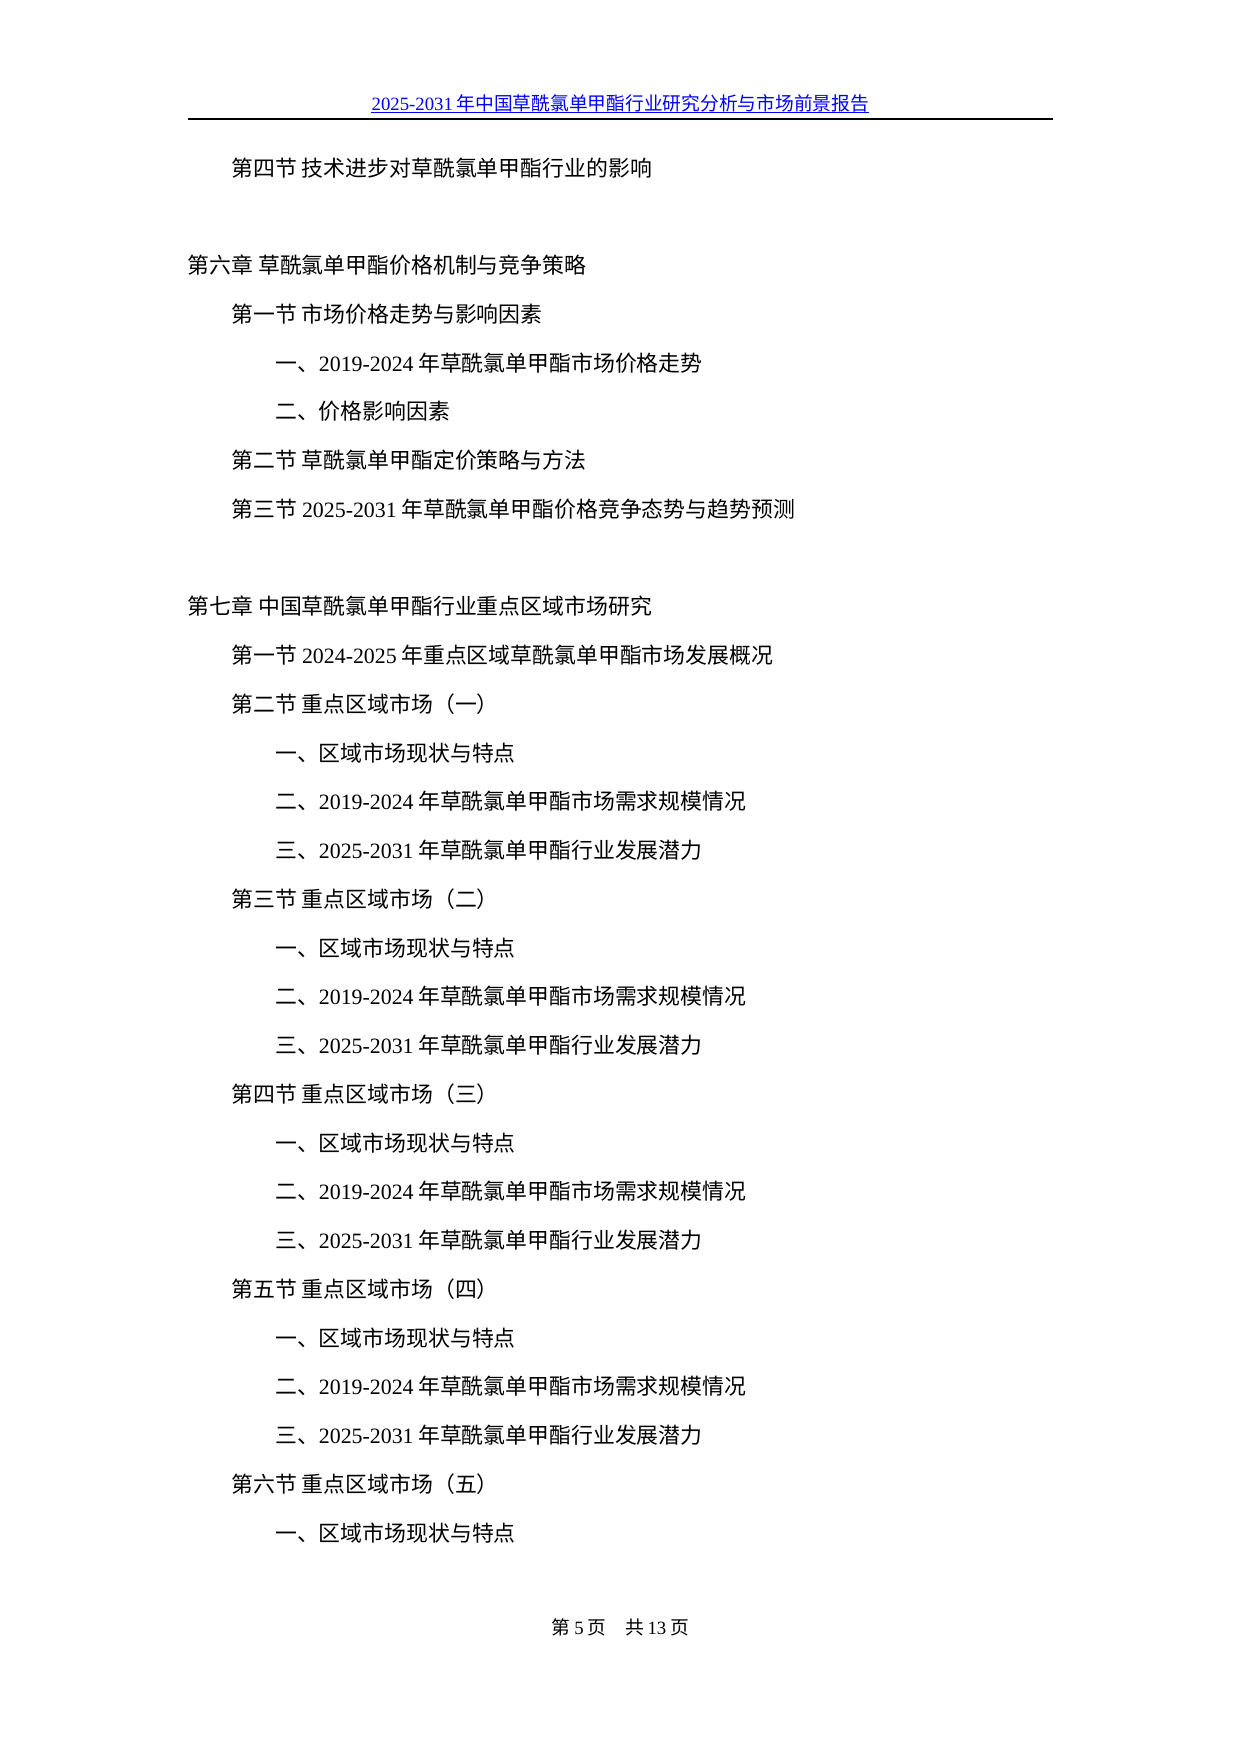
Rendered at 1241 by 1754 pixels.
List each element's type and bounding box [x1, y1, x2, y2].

text [187, 150, 1053, 1548]
